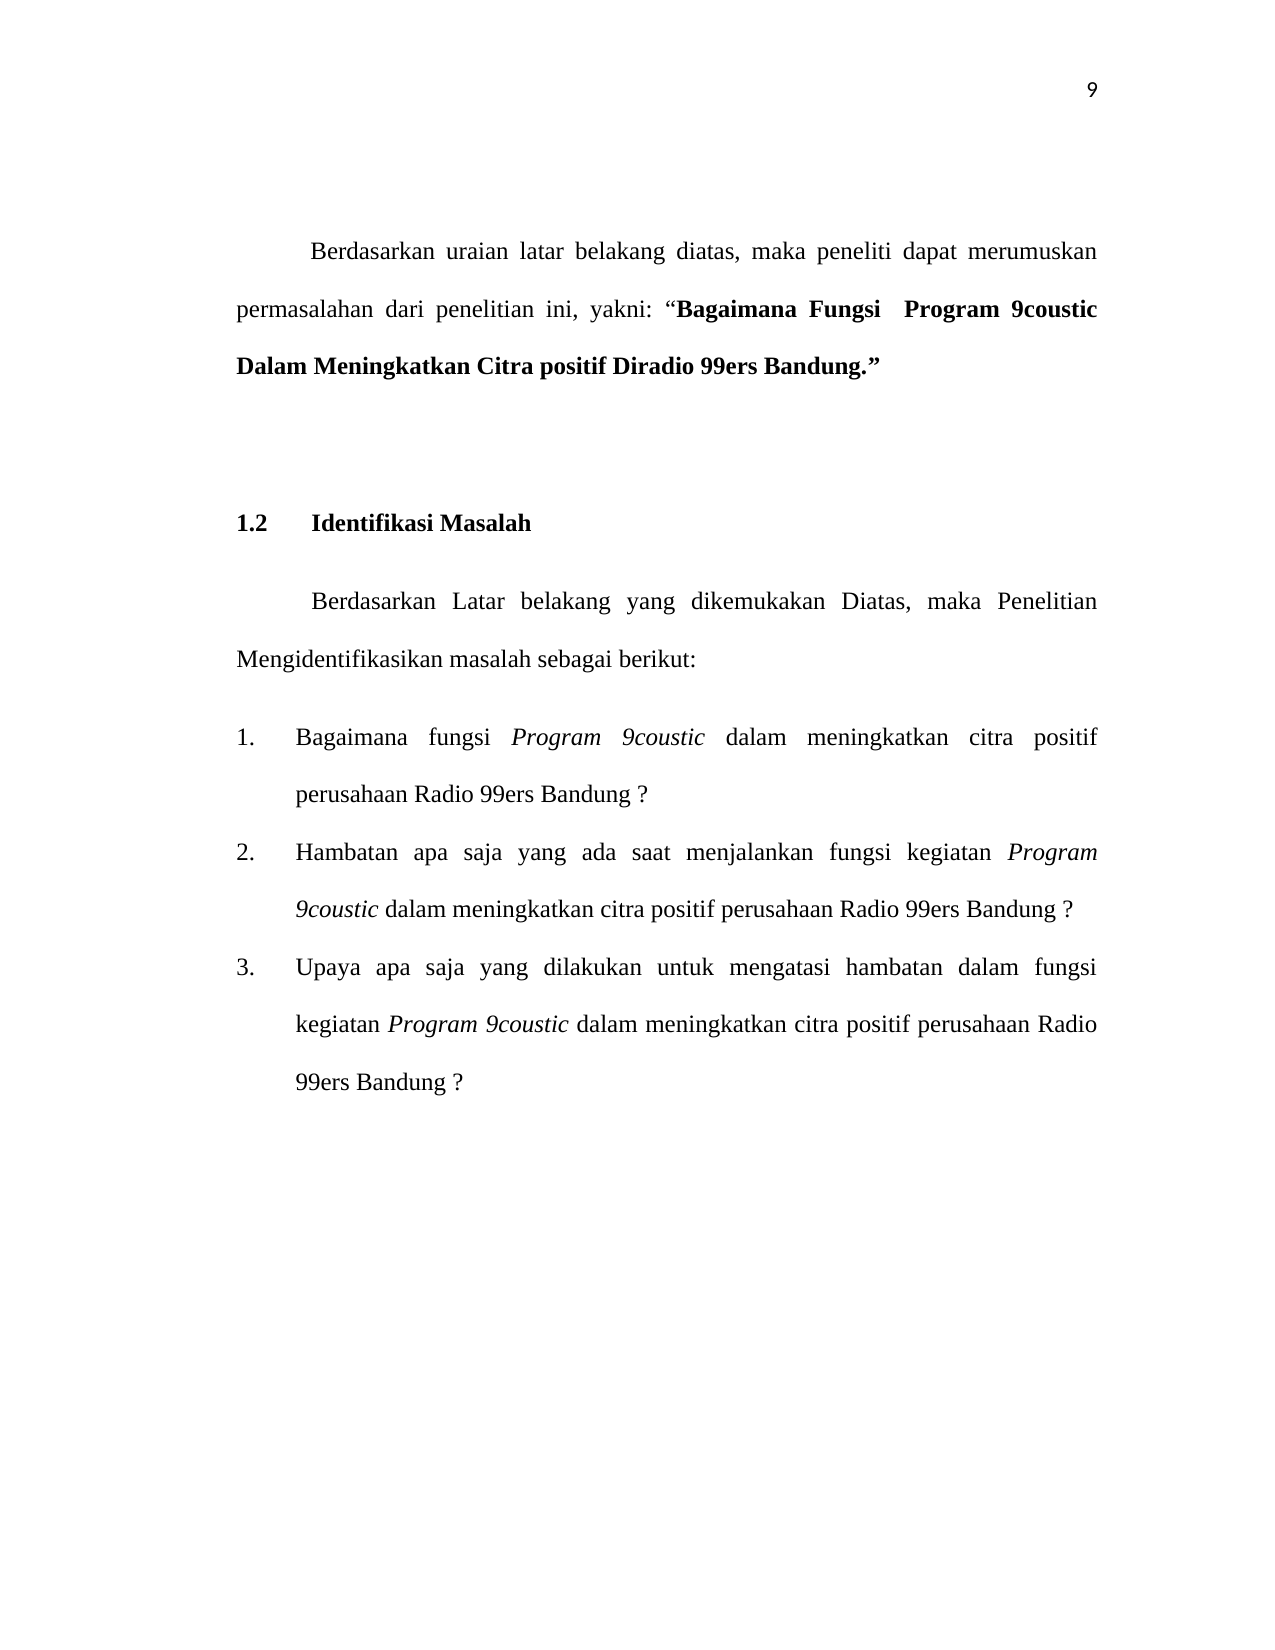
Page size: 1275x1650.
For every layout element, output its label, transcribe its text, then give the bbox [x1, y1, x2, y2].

list Bagaimana fungsi Program 9coustic dalam meningkatkan citra positif perusahaan Radio 99ers Bandung ? [236, 722, 1098, 808]
list Hambatan apa saja yang ada saat menjalankan fungsi kegiatan Program 9coustic dalam meningkatkan citra positif perusahaan Radio 99ers Bandung ? [236, 837, 1098, 923]
list Identifikasi Masalah [236, 508, 1098, 537]
list Upaya apa saja yang dilakukan untuk mengatasi hambatan dalam fungsi kegiatan Program 9coustic dalam meningkatkan citra positif perusahaan Radio 99ers Bandung ? [236, 952, 1098, 1096]
text Berdasarkan uraian latar belakang diatas, maka peneliti dapat merumuskan permasalahan dari penelitian ini, yakni: “Bagaimana Fungsi Program 9coustic Dalam Meningkatkan Citra positif Diradio 99ers Bandung.” [236, 236, 1098, 380]
text Berdasarkan Latar belakang yang dikemukakan Diatas, maka Penelitian Mengidentifikasikan masalah sebagai berikut: [236, 586, 1098, 672]
